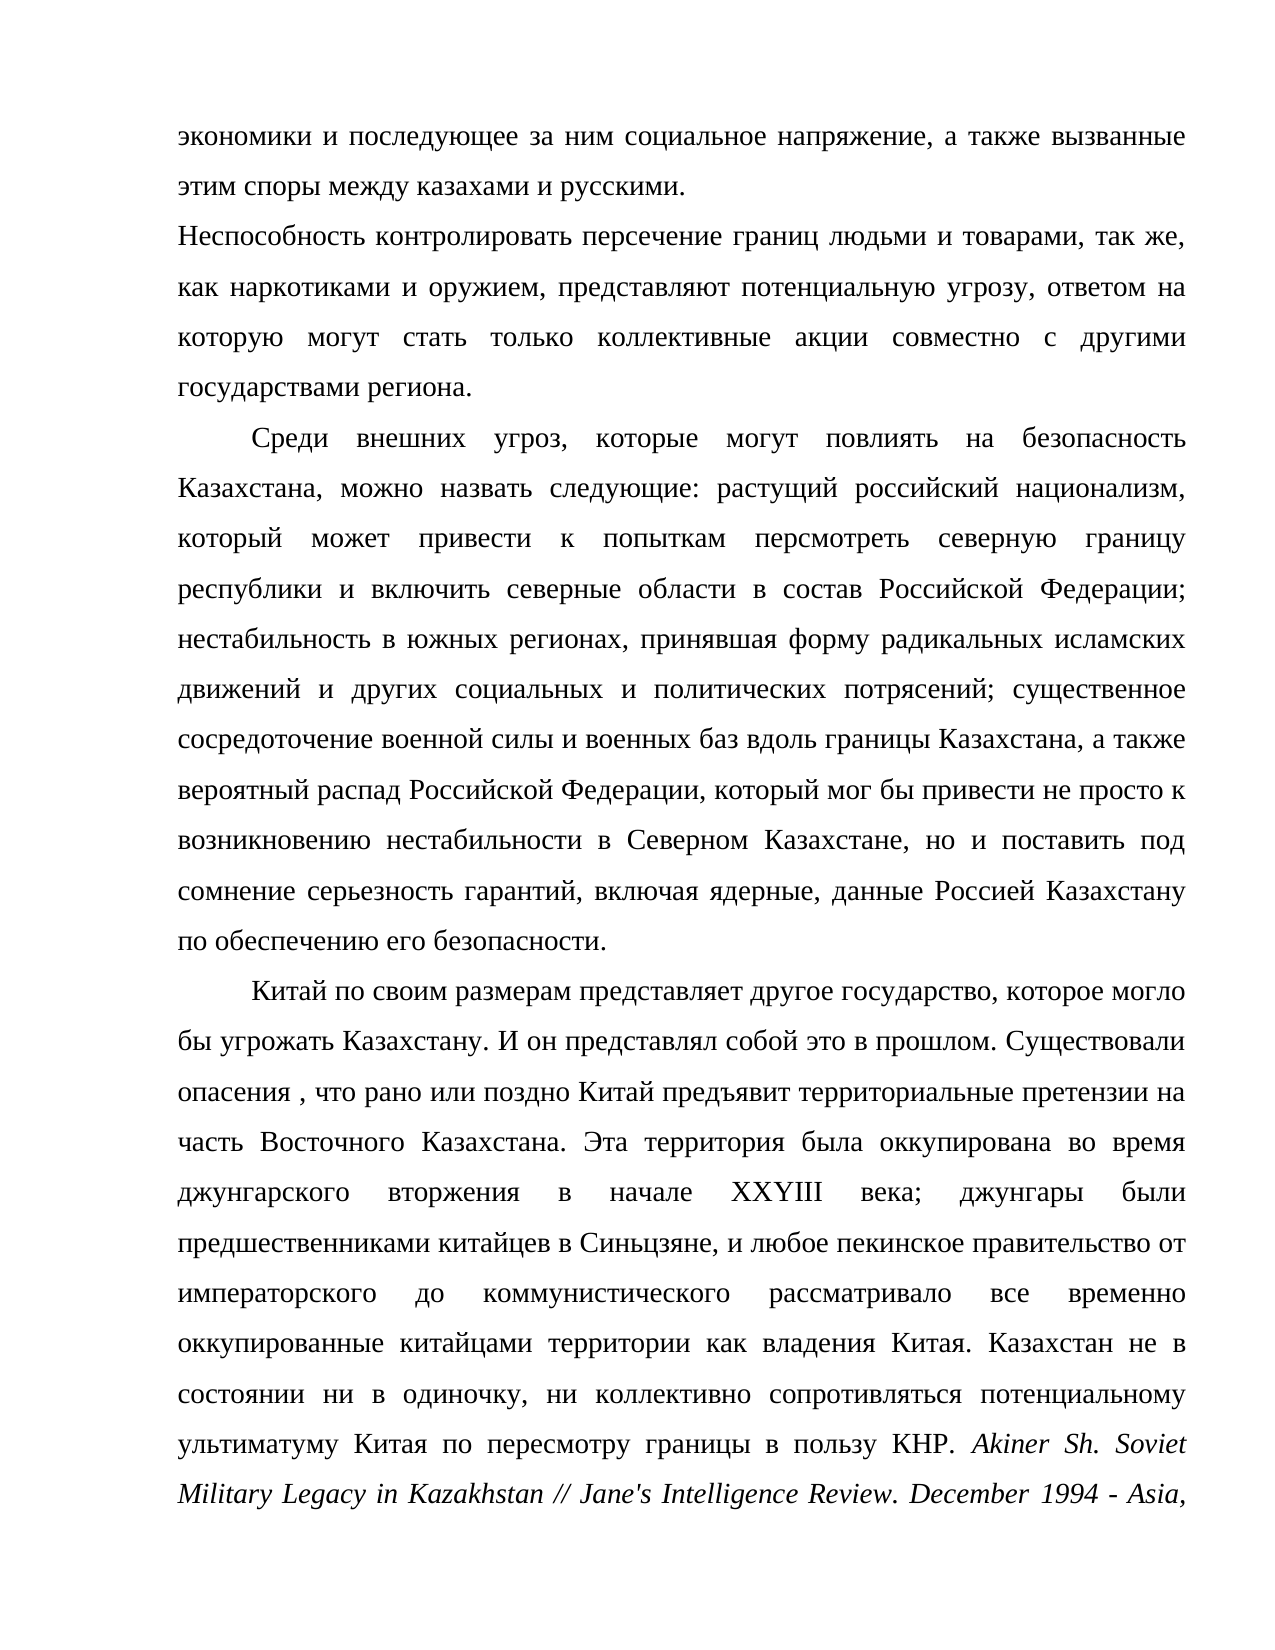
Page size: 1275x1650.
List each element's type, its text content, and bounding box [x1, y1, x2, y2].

text Неспособность контролировать персечение границ людьми и товарами, так же, как наркотиками и оружием, представляют потенциальную угрозу, ответом на которую могут стать только коллективные акции совместно с другими государствами региона. [177, 219, 1186, 403]
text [177, 973, 1186, 1510]
text Среди внешних угроз, которые могут повлиять на безопасность Казахстана, можно назвать следующие: растущий российский национализм, который может привести к попыткам персмотреть северную границу республики и включить северные области в состав Российской Федерации; нестабильность в южных регионах, принявшая форму радикальных исламских движений и других социальных и политических потрясений; существенное сосредоточение военной силы и военных баз вдоль границы Казахстана, а также вероятный распад Российской Федерации, который мог бы привести не просто к возникновению нестабильности в Северном Казахстане, но и поставить под сомнение серьезность гарантий, включая ядерные, данные Россией Казахстану по обеспечению его безопасности. [177, 420, 1186, 957]
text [177, 118, 1186, 202]
